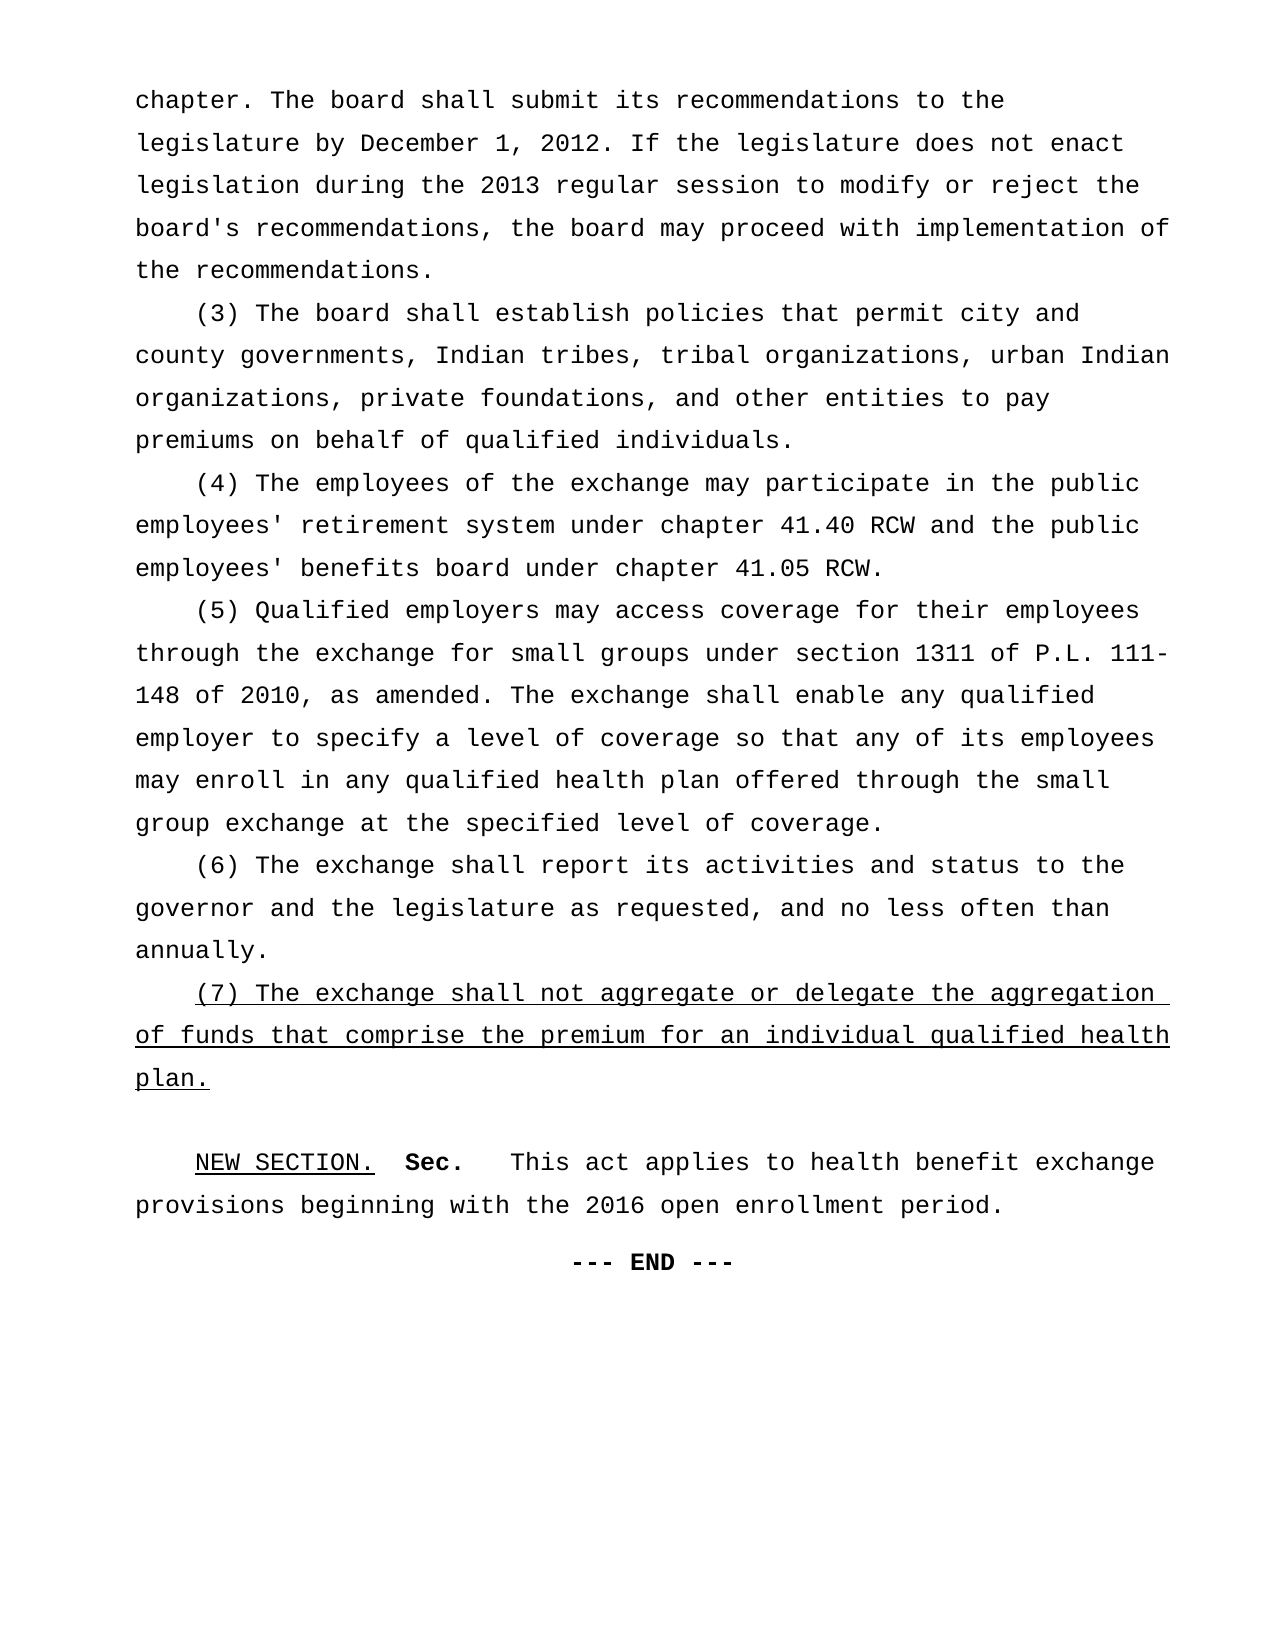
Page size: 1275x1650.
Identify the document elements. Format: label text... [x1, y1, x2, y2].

text (4) The employees of the exchange may participate in the public employees' retirement system under chapter 41.40 RCW and the public employees' benefits board under chapter 41.05 RCW. [135, 457, 1170, 585]
text (7) The exchange shall not aggregate or delegate the aggregation of funds that comprise the premium for an individual qualified health plan. [135, 1048, 1170, 1095]
text (5) Qualified employers may access coverage for their employees through the exchange for small groups under section 1311 of P.L. 111-148 of 2010, as amended. The exchange shall enable any qualified employer to specify a level of coverage so that any of its employees may enroll in any qualified health plan offered through the small group exchange at the specified level of coverage. [135, 585, 1170, 840]
text (3) The board shall establish policies that permit city and county governments, Indian tribes, tribal organizations, urban Indian organizations, private foundations, and other entities to pay premiums on behalf of qualified individuals. [135, 287, 1170, 457]
text --- END --- [135, 1250, 1170, 1278]
text (6) The exchange shall report its activities and status to the governor and the legislature as requested, and no less often than annually. [135, 840, 1170, 967]
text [135, 75, 1170, 287]
text (7) The exchange shall not aggregate or delegate the aggregation of funds that comprise the premium for an individual qualified health plan. [135, 967, 1170, 1046]
text NEW SECTION. Sec. This act applies to health benefit exchange provisions beginning with the 2016 open enrollment period. [135, 1137, 1170, 1222]
